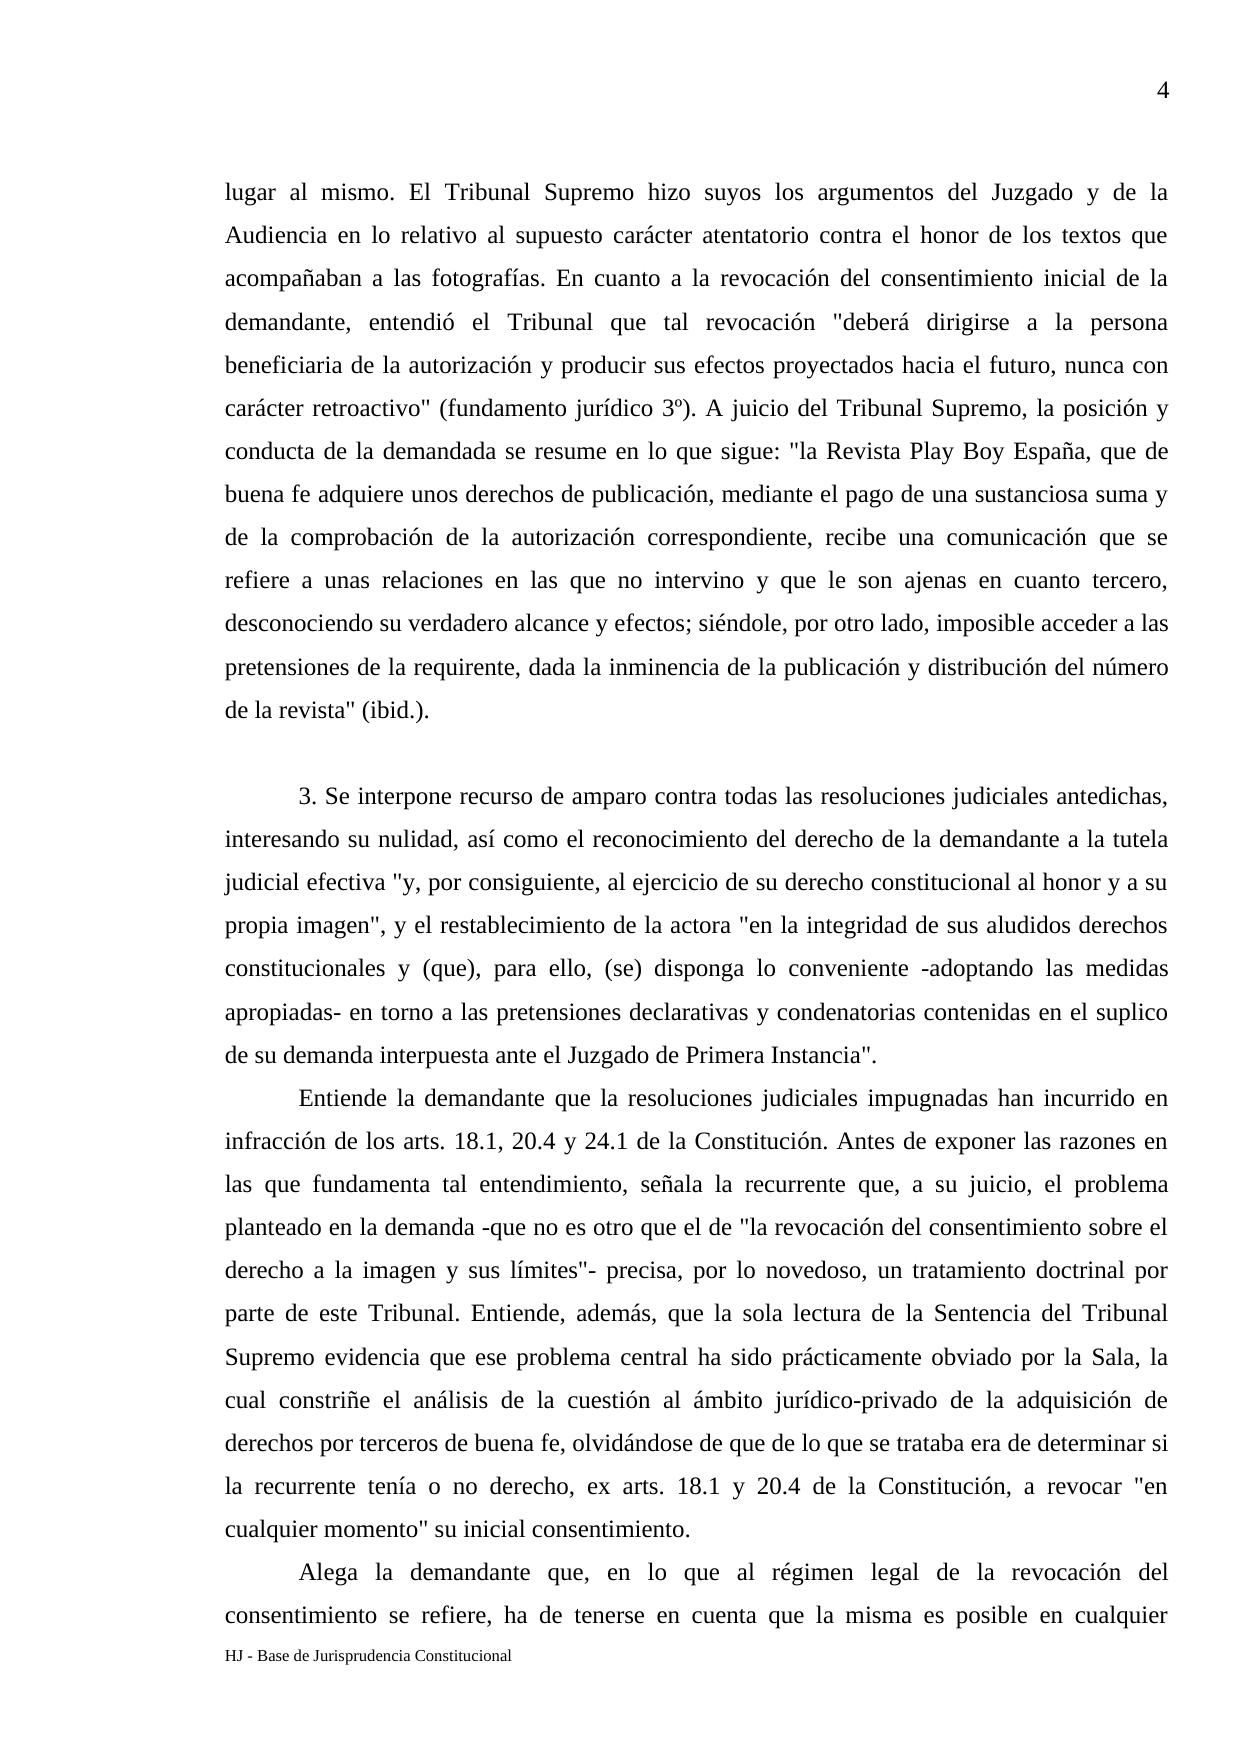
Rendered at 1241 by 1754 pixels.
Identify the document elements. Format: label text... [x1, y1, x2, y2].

text 3. Se interpone recurso de amparo contra todas las resoluciones judiciales antedichas, interesando su nulidad, así como el reconocimiento del derecho de la demandante a la tutela judicial efectiva "y, por consiguiente, al ejercicio de su derecho constitucional al honor y a su propia imagen", y el restablecimiento de la actora "en la integridad de sus aludidos derechos constitucionales y (que), para ello, (se) disponga lo conveniente -adoptando las medidas apropiadas- en torno a las pretensiones declarativas y condenatorias contenidas en el suplico de su demanda interpuesta ante el Juzgado de Primera Instancia". [224, 781, 1169, 1068]
text Entiende la demandante que la resoluciones judiciales impugnadas han incurrido en infracción de los arts. 18.1, 20.4 y 24.1 de la Constitución. Antes de exponer las razones en las que fundamenta tal entendimiento, señala la recurrente que, a su juicio, el problema planteado en la demanda -que no es otro que el de "la revocación del consentimiento sobre el derecho a la imagen y sus límites"- precisa, por lo novedoso, un tratamiento doctrinal por parte de este Tribunal. Entiende, además, que la sola lectura de la Sentencia del Tribunal Supremo evidencia que ese problema central ha sido prácticamente obviado por la Sala, la cual constriñe el análisis de la cuestión al ámbito jurídico-privado de la adquisición de derechos por terceros de buena fe, olvidándose de que de lo que se trataba era de determinar si la recurrente tenía o no derecho, ex arts. 18.1 y 20.4 de la Constitución, a revocar "en cualquier momento" su inicial consentimiento. [224, 1083, 1169, 1543]
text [224, 177, 1169, 723]
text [224, 1557, 1169, 1629]
